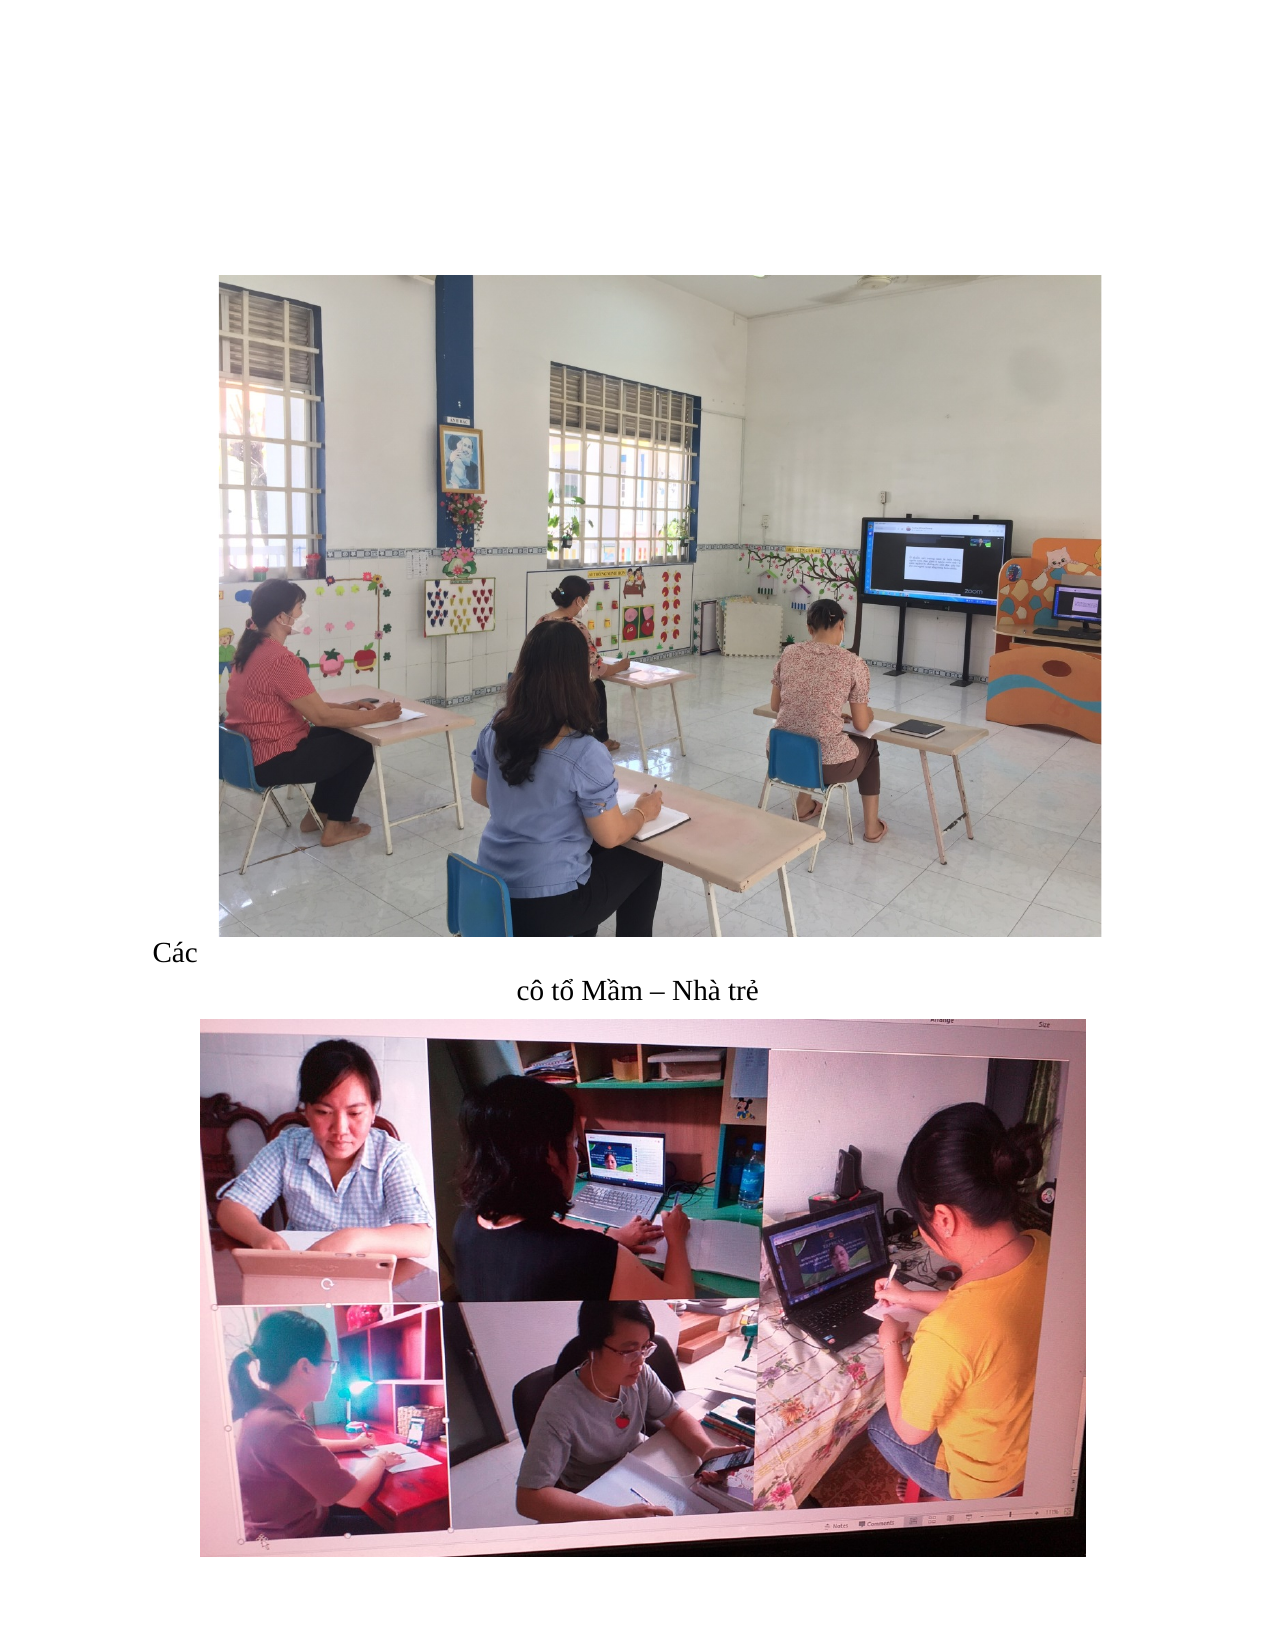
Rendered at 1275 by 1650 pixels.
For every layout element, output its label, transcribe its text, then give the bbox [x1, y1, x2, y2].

picture [218, 275, 1102, 937]
text Các cô tổ Mầm – Nhà trẻ [150, 935, 1125, 1007]
picture [200, 1019, 1086, 1557]
